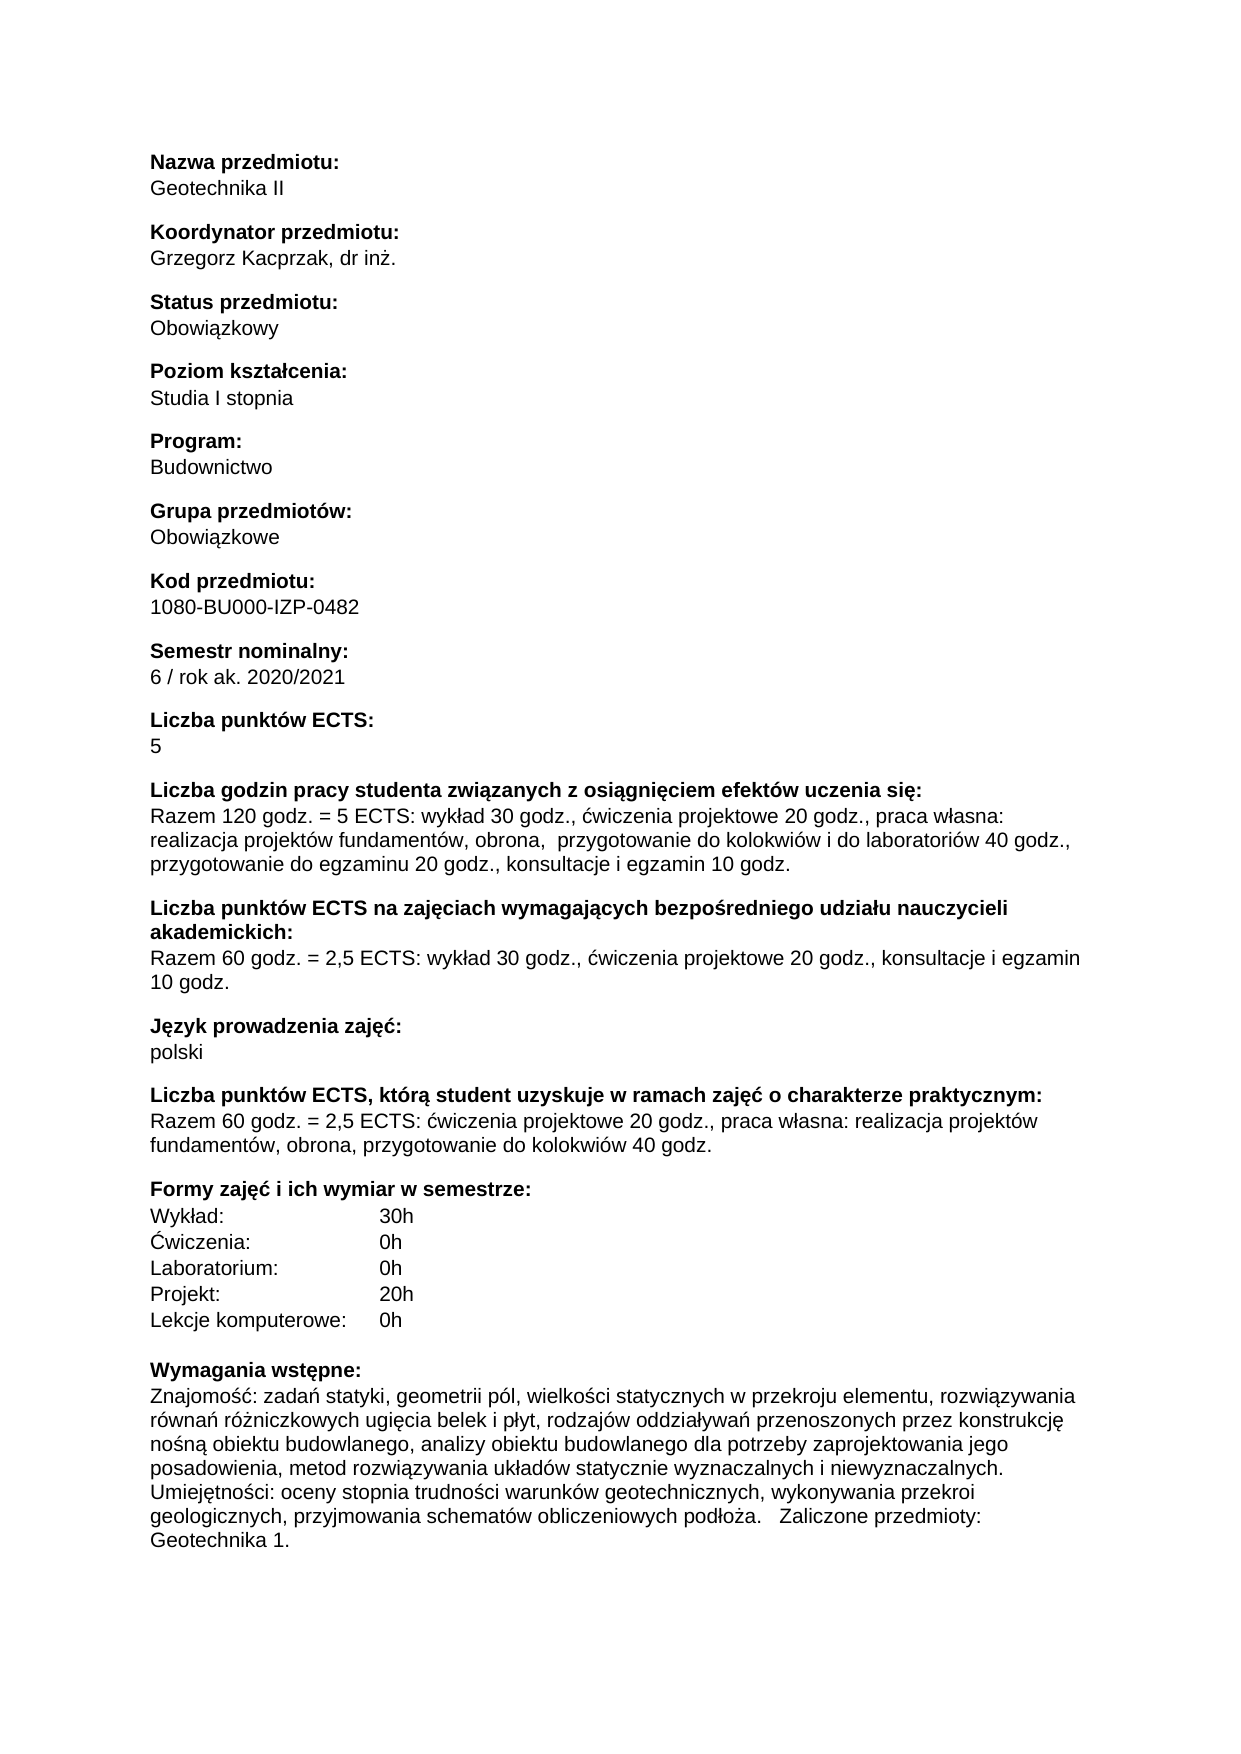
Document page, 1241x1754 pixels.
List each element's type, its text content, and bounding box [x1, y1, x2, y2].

text Razem 120 godz. = 5 ECTS: wykład 30 godz., ćwiczenia projektowe 20 godz., praca własna: realizacja projektów fundamentów, obrona, przygotowanie do kolokwiów i do laboratoriów 40 godz., przygotowanie do egzaminu 20 godz., konsultacje i egzamin 10 godz. [150, 804, 1090, 876]
text 5 [150, 734, 1090, 758]
text Program: [150, 429, 1090, 453]
text Poziom kształcenia: [150, 359, 1090, 383]
text Znajomość: zadań statyki, geometrii pól, wielkości statycznych w przekroju elementu, rozwiązywania równań różniczkowych ugięcia belek i płyt, rodzajów oddziaływań przenoszonych przez konstrukcję nośną obiektu budowlanego, analizy obiektu budowlanego dla potrzeby zaprojektowania jego posadowienia, metod rozwiązywania układów statycznie wyznaczalnych i niewyznaczalnych. Umiejętności: oceny stopnia trudności warunków geotechnicznych, wykonywania przekroi geologicznych, przyjmowania schematów obliczeniowych podłoża. Zaliczone przedmioty: Geotechnika 1. [150, 1384, 1090, 1552]
text Nazwa przedmiotu: [150, 150, 1090, 174]
table_cell Projekt: [140, 1282, 367, 1306]
text Liczba punktów ECTS: [150, 708, 1090, 732]
table_cell Ćwiczenia: [140, 1230, 367, 1254]
text Liczba godzin pracy studenta związanych z osiągnięciem efektów uczenia się: [150, 778, 1090, 802]
text Status przedmiotu: [150, 289, 1090, 313]
text Grupa przedmiotów: [150, 499, 1090, 523]
text Liczba punktów ECTS na zajęciach wymagających bezpośredniego udziału nauczycieli akademickich: [150, 896, 1090, 944]
table_cell 20h [369, 1280, 597, 1306]
text Grzegorz Kacprzak, dr inż. [150, 246, 1090, 270]
text Razem 60 godz. = 2,5 ECTS: wykład 30 godz., ćwiczenia projektowe 20 godz., konsultacje i egzamin 10 godz. [150, 946, 1090, 994]
text Liczba punktów ECTS, którą student uzyskuje w ramach zajęć o charakterze praktycznym: [150, 1083, 1090, 1107]
table_header 30h [369, 1204, 597, 1228]
text Język prowadzenia zajęć: [150, 1013, 1090, 1037]
text Razem 60 godz. = 2,5 ECTS: ćwiczenia projektowe 20 godz., praca własna: realizacja projektów fundamentów, obrona, przygotowanie do kolokwiów 40 godz. [150, 1109, 1090, 1157]
text Geotechnika II [150, 176, 1090, 200]
table_header Wykład: [140, 1204, 367, 1228]
table_cell 0h [369, 1306, 597, 1332]
text Obowiązkowe [150, 525, 1090, 549]
text 1080-BU000-IZP-0482 [150, 595, 1090, 619]
text 6 / rok ak. 2020/2021 [150, 664, 1090, 688]
text Semestr nominalny: [150, 638, 1090, 662]
text Kod przedmiotu: [150, 569, 1090, 593]
table_cell Laboratorium: [140, 1256, 367, 1280]
table_cell Lekcje komputerowe: [140, 1308, 367, 1332]
table_cell 0h [369, 1228, 597, 1254]
text polski [150, 1039, 1090, 1063]
table_cell 0h [369, 1254, 597, 1280]
text Obowiązkowy [150, 316, 1090, 339]
text Budownictwo [150, 455, 1090, 479]
text Studia I stopnia [150, 385, 1090, 409]
text Wymagania wstępne: [150, 1358, 1090, 1382]
text Formy zajęć i ich wymiar w semestrze: [150, 1177, 1090, 1201]
text Koordynator przedmiotu: [150, 220, 1090, 244]
